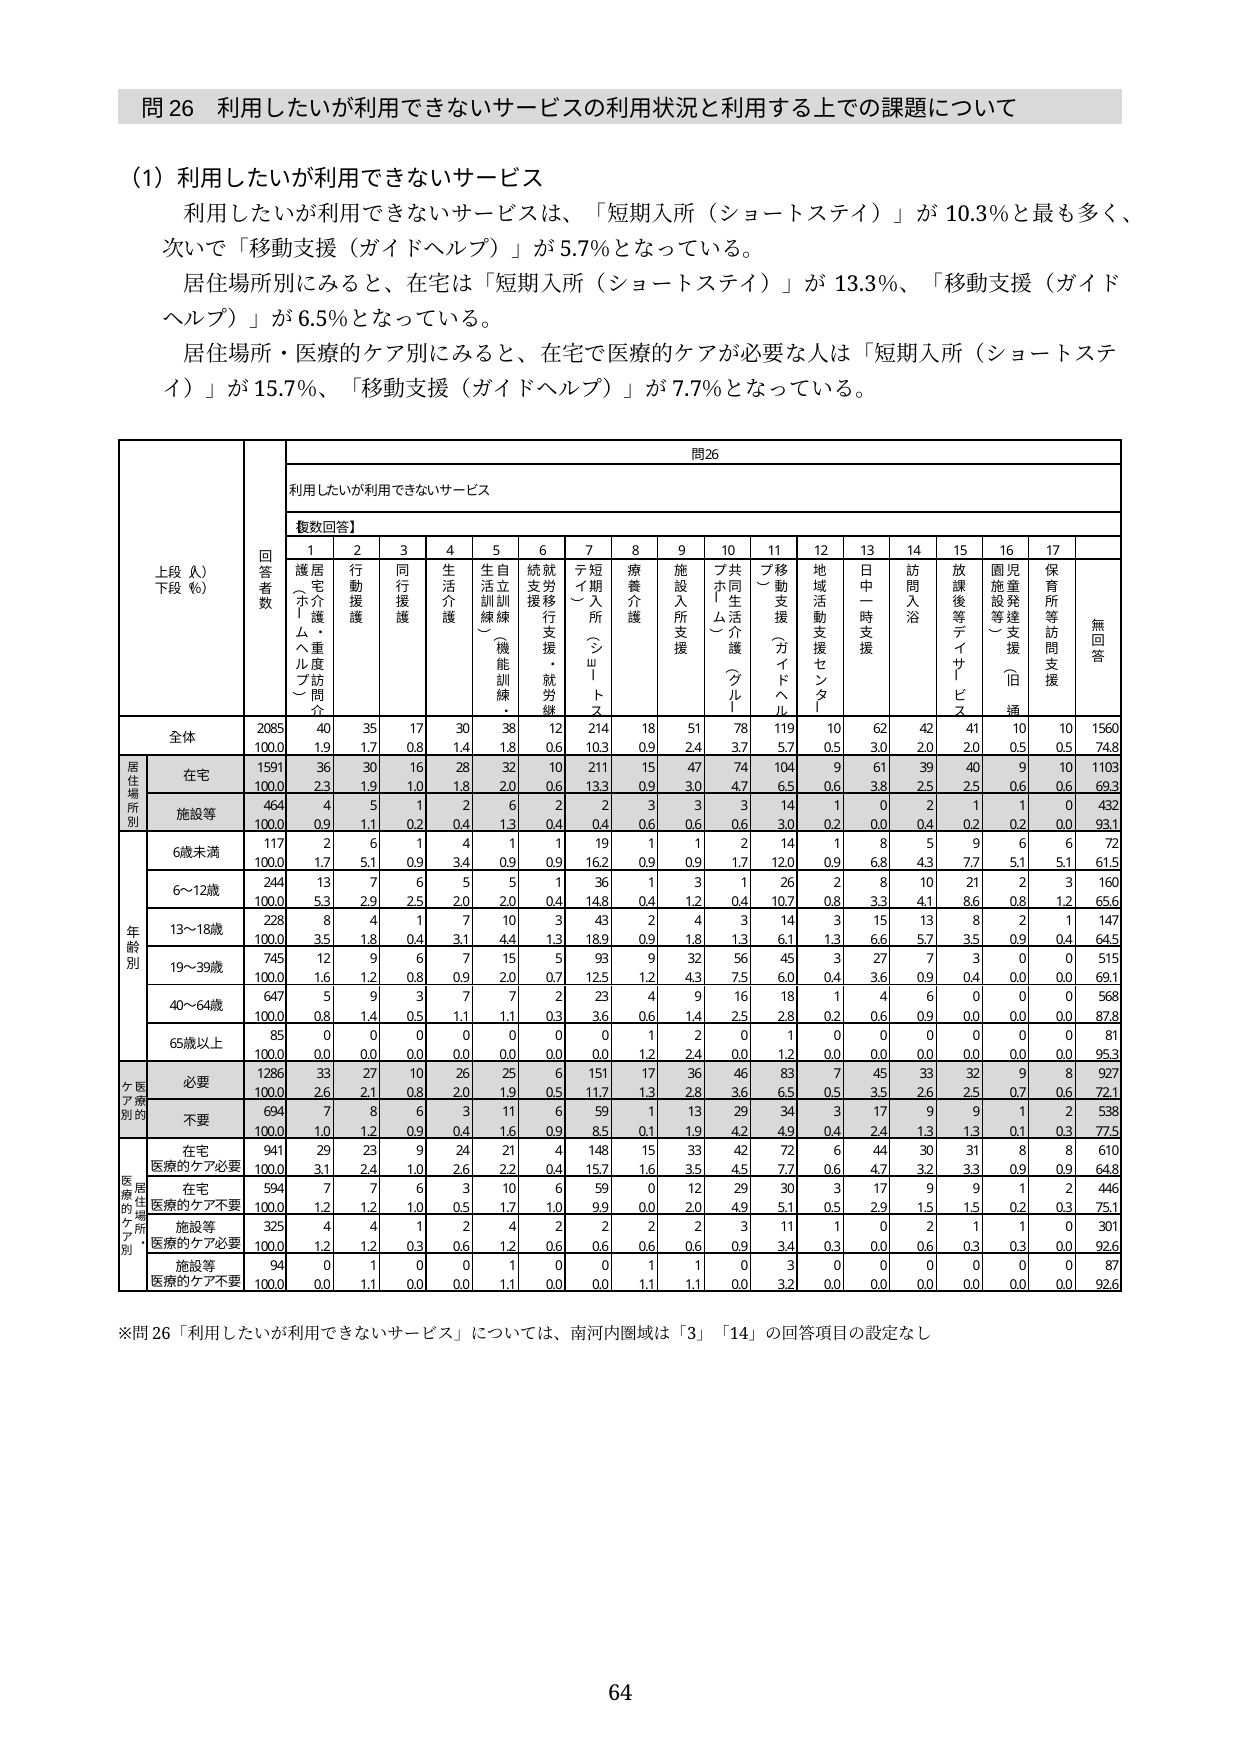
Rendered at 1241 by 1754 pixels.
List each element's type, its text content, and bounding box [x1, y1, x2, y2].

text 居住場所別にみると、在宅は「短期入所（ショートステイ）」が13.3％、「移動支援（ガイドヘルプ）」が6.5％となっている。 [162, 264, 1122, 334]
text （1）利用したいが利用できないサービス [118, 159, 1122, 194]
text 居住場所・医療的ケア別にみると、在宅で医療的ケアが必要な人は「短期入所（ショートステイ）」が15.7％、「移動支援（ガイドヘルプ）」が7.7％となっている。 [162, 334, 1122, 404]
subtitle 問26 利用したいが利用できないサービスの利用状況と利用する上での課題について [118, 89, 1122, 124]
text 利用したいが利用できないサービスは、「短期入所（ショートステイ）」が10.3％と最も多く、次いで「移動支援（ガイドヘルプ）」が5.7％となっている。 [162, 194, 1122, 264]
text ※問26「利用したいが利用できないサービス」については、南河内圏域は「3」「14」の回答項目の設定なし [118, 1314, 1122, 1349]
